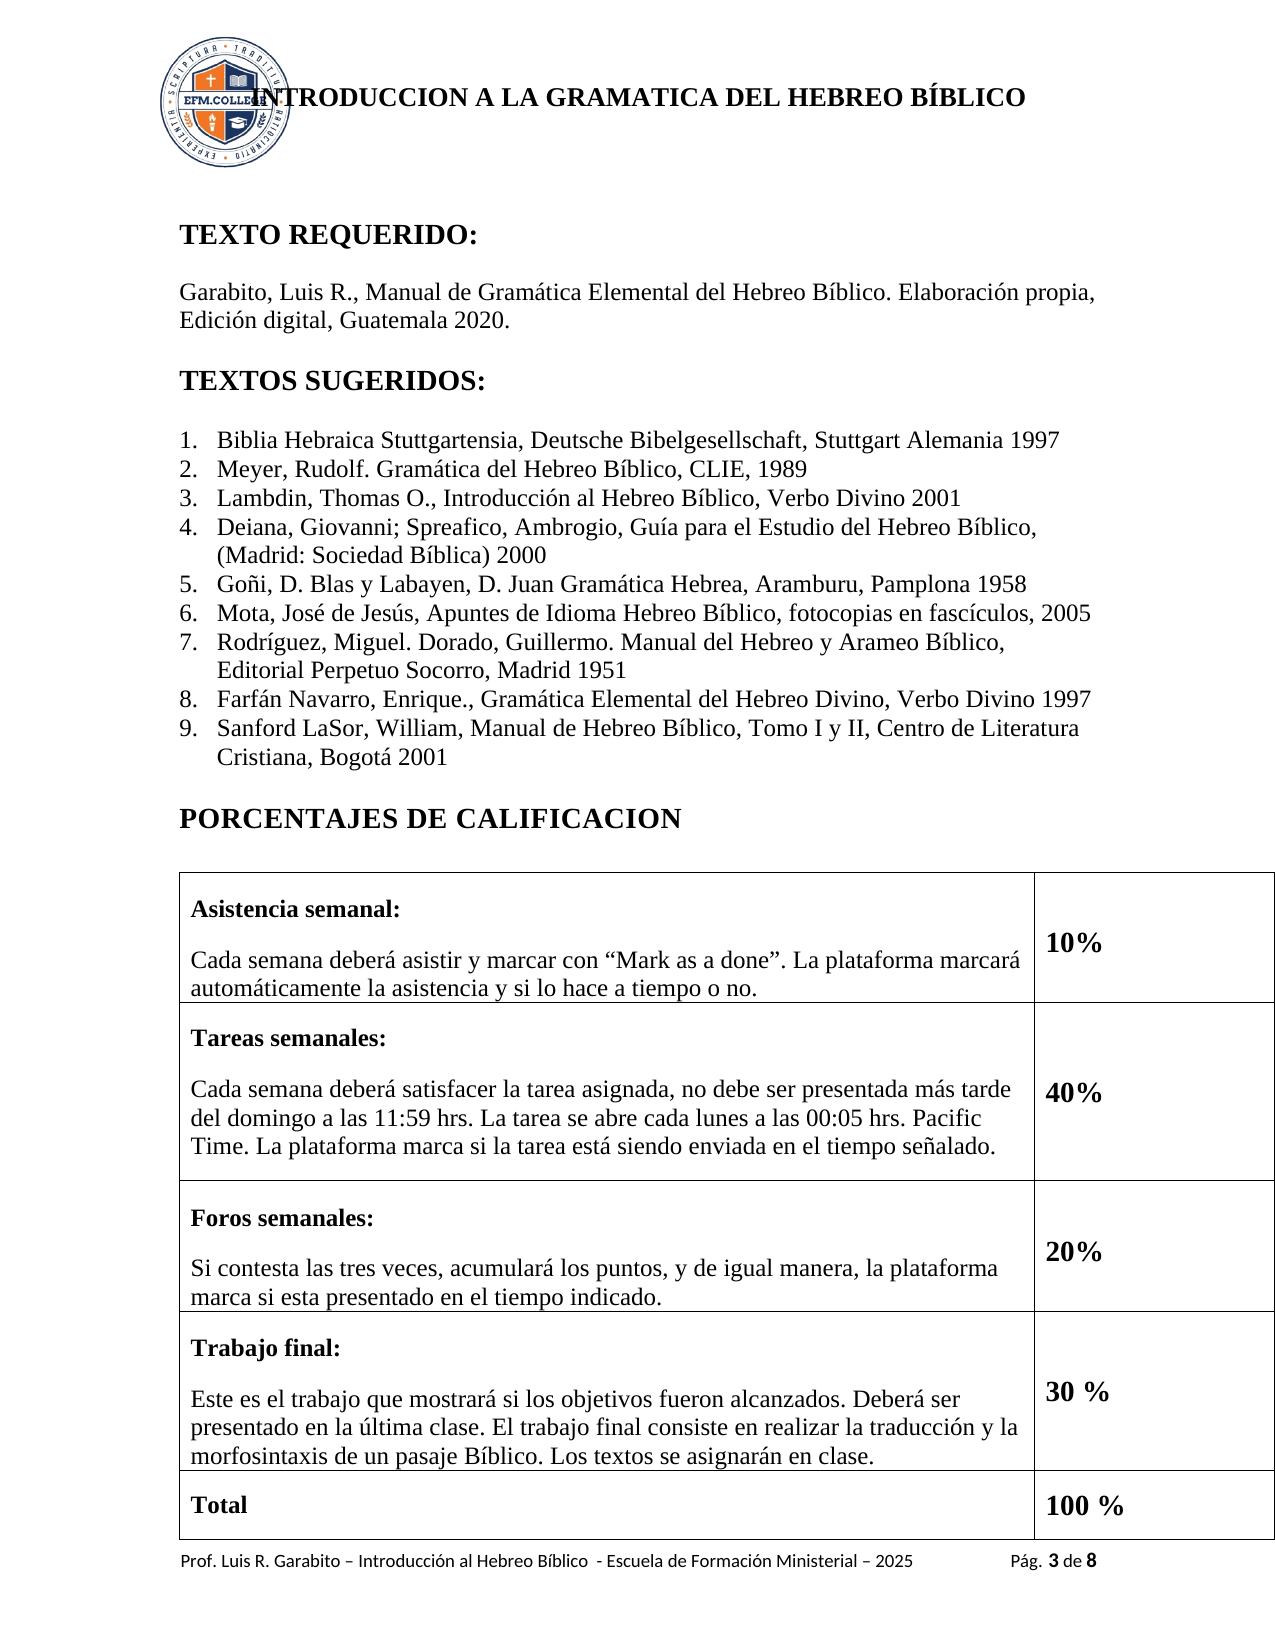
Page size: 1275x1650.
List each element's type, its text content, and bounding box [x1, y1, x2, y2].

list Biblia Hebraica Stuttgartensia, Deutsche Bibelgesellschaft, Stuttgart Alemania 1997 [179, 425, 1098, 454]
picture [153, 31, 298, 176]
list Deiana, Giovanni; Spreafico, Ambrogio, Guía para el Estudio del Hebreo Bíblico, (Madrid: Sociedad Bíblica) 2000 [179, 512, 1098, 569]
table_cell Foros semanales: Si contesta las tres veces, acumulará los puntos, y de igual manera, la plataforma marca si esta presentado en el tiempo indicado. [180, 1181, 1034, 1311]
list Meyer, Rudolf. Gramática del Hebreo Bíblico, CLIE, 1989 [179, 454, 1098, 483]
table_cell Tareas semanales: Cada semana deberá satisfacer la tarea asignada, no debe ser presentada más tarde del domingo a las 11:59 hrs. La tarea se abre cada lunes a las 00:05 hrs. Pacific Time. La plataforma marca si la tarea está siendo enviada en el tiempo señalado. [180, 1003, 1034, 1180]
list Farfán Navarro, Enrique., Gramática Elemental del Hebreo Divino, Verbo Divino 1997 [179, 684, 1098, 713]
table_cell 100 % [1035, 1471, 1274, 1538]
text Garabito, Luis R., Manual de Gramática Elemental del Hebreo Bíblico. Elaboración propia, Edición digital, Guatemala 2020. [179, 277, 1098, 334]
table_cell Total [180, 1471, 1034, 1538]
subtitle PORCENTAJES DE CALIFICACION [179, 802, 1098, 835]
table_cell Trabajo final: Este es el trabajo que mostrará si los objetivos fueron alcanzados. Deberá ser presentado en la última clase. El trabajo final consiste en realizar la traducción y la morfosintaxis de un pasaje Bíblico. Los textos se asignarán en clase. [180, 1312, 1034, 1470]
table_cell 40% [1035, 1003, 1274, 1180]
table_header Asistencia semanal: Cada semana deberá asistir y marcar con “Mark as a done”. La plataforma marcará automáticamente la asistencia y si lo hace a tiempo o no. [180, 873, 1034, 1002]
list Lambdin, Thomas O., Introducción al Hebreo Bíblico, Verbo Divino 2001 [179, 483, 1098, 512]
table_cell 20% [1035, 1181, 1274, 1311]
list Goñi, D. Blas y Labayen, D. Juan Gramática Hebrea, Aramburu, Pamplona 1958 [179, 569, 1098, 598]
list Rodríguez, Miguel. Dorado, Guillermo. Manual del Hebreo y Arameo Bíblico, Editorial Perpetuo Socorro, Madrid 1951 [179, 627, 1098, 684]
table_cell 30 % [1035, 1312, 1274, 1470]
text TEXTO REQUERIDO: [179, 217, 1098, 251]
table_header 10% [1035, 873, 1274, 1002]
text TEXTOS SUGERIDOS: [179, 363, 1098, 397]
list Sanford LaSor, William, Manual de Hebreo Bíblico, Tomo I y II, Centro de Literatura Cristiana, Bogotá 2001 [179, 713, 1098, 770]
list Mota, José de Jesús, Apuntes de Idioma Hebreo Bíblico, fotocopias en fascículos, 2005 [179, 598, 1098, 627]
